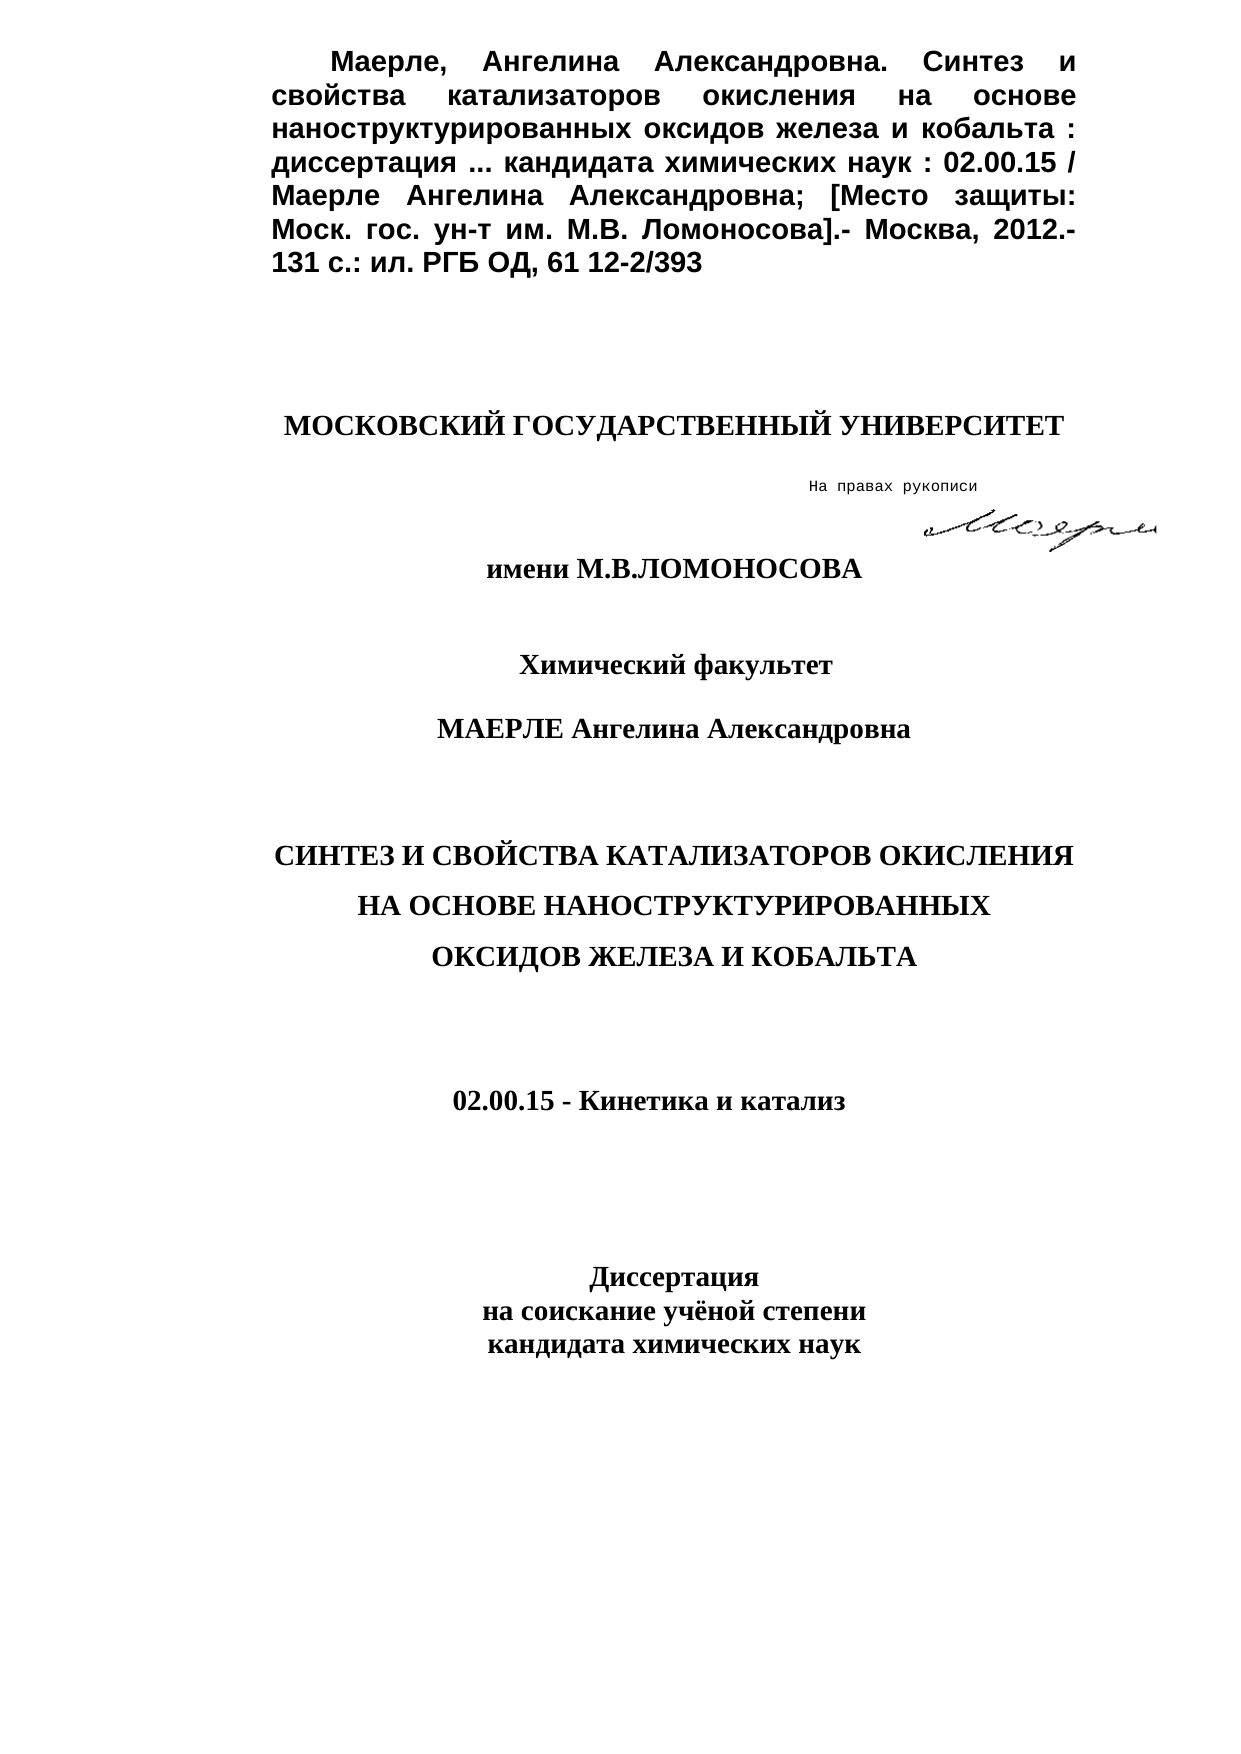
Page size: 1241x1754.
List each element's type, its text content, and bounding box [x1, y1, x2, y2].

text Химический факультет [519, 651, 1077, 680]
text на соискание учёной степени кандидата химических наук [271, 1293, 1077, 1361]
text Маерле, Ангелина Александровна. Синтез и свойства катализаторов окисления на основе наноструктурированных оксидов железа и кобальта : диссертация ... кандидата химических наук : 02.00.15 / Маерле Ангелина Александровна; [Место защиты: Моск. гос. ун-т им. М.В. Ломоносова].- Москва, 2012.- 131 с.: ил. РГБ ОД, 61 12-2/393 [271, 44, 1077, 279]
text Диссертация [271, 1260, 1077, 1293]
text СИНТЕЗ И СВОЙСТВА КАТАЛИЗАТОРОВ ОКИСЛЕНИЯ НА ОСНОВЕ НАНОСТРУКТУРИРОВАННЫХ ОКСИДОВ ЖЕЛЕЗА И КОБАЛЬТА [271, 825, 1077, 976]
text 02.00.15 - Кинетика и катализ [452, 1087, 1077, 1116]
text МАЕРЛЕ Ангелина Александровна [271, 715, 1077, 744]
picture [1077, 509, 1157, 552]
text МОСКОВСКИЙ ГОСУДАРСТВЕННЫЙ УНИВЕРСИТЕТ имени М.В.ЛОМОНОСОВА [271, 408, 1077, 585]
